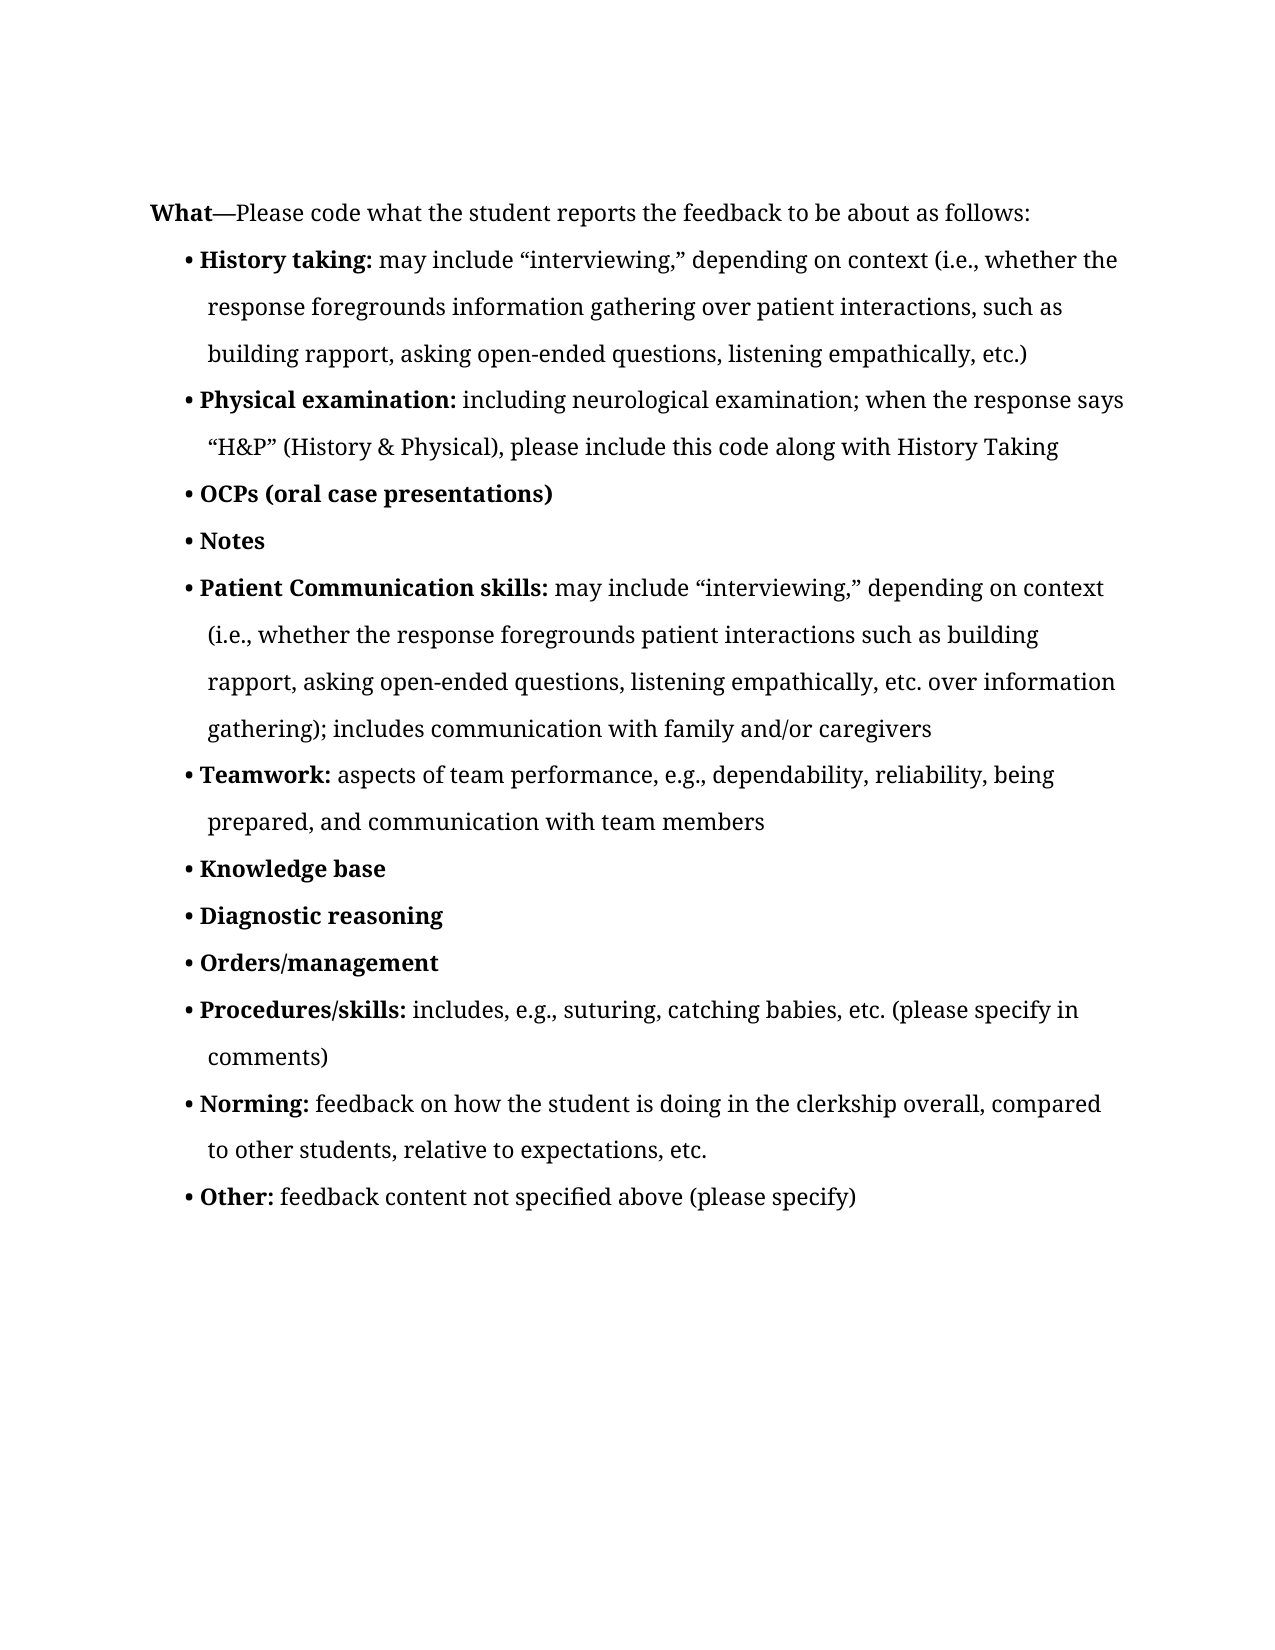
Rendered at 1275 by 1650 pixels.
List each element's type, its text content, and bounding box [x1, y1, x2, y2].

text • Orders/management [184, 947, 1125, 978]
text • History taking: may include “interviewing,” depending on context (i.e., whether the response foregrounds information gathering over patient interactions, such as building rapport, asking open-ended questions, listening empathically, etc.) [184, 244, 1125, 369]
text • Teamwork: aspects of team performance, e.g., dependability, reliability, being prepared, and communication with team members [184, 759, 1125, 837]
text • Knowledge base [184, 853, 1125, 884]
text • Other: feedback content not specified above (please specify) [184, 1181, 1125, 1212]
text • Notes [184, 525, 1125, 556]
text • Norming: feedback on how the student is doing in the clerkship overall, compared to other students, relative to expectations, etc. [184, 1087, 1125, 1166]
text What—Please code what the student reports the feedback to be about as follows: [150, 197, 1125, 228]
text • Procedures/skills: includes, e.g., suturing, catching babies, etc. (please specify in comments) [184, 994, 1125, 1072]
text • Patient Communication skills: may include “interviewing,” depending on context (i.e., whether the response foregrounds patient interactions such as building rapport, asking open-ended questions, listening empathically, etc. over information gathering); includes communication with family and/or caregivers [184, 572, 1125, 744]
text • OCPs (oral case presentations) [184, 478, 1125, 509]
text • Diagnostic reasoning [184, 900, 1125, 931]
text • Physical examination: including neurological examination; when the response says “H&P” (History & Physical), please include this code along with History Taking [184, 384, 1125, 462]
